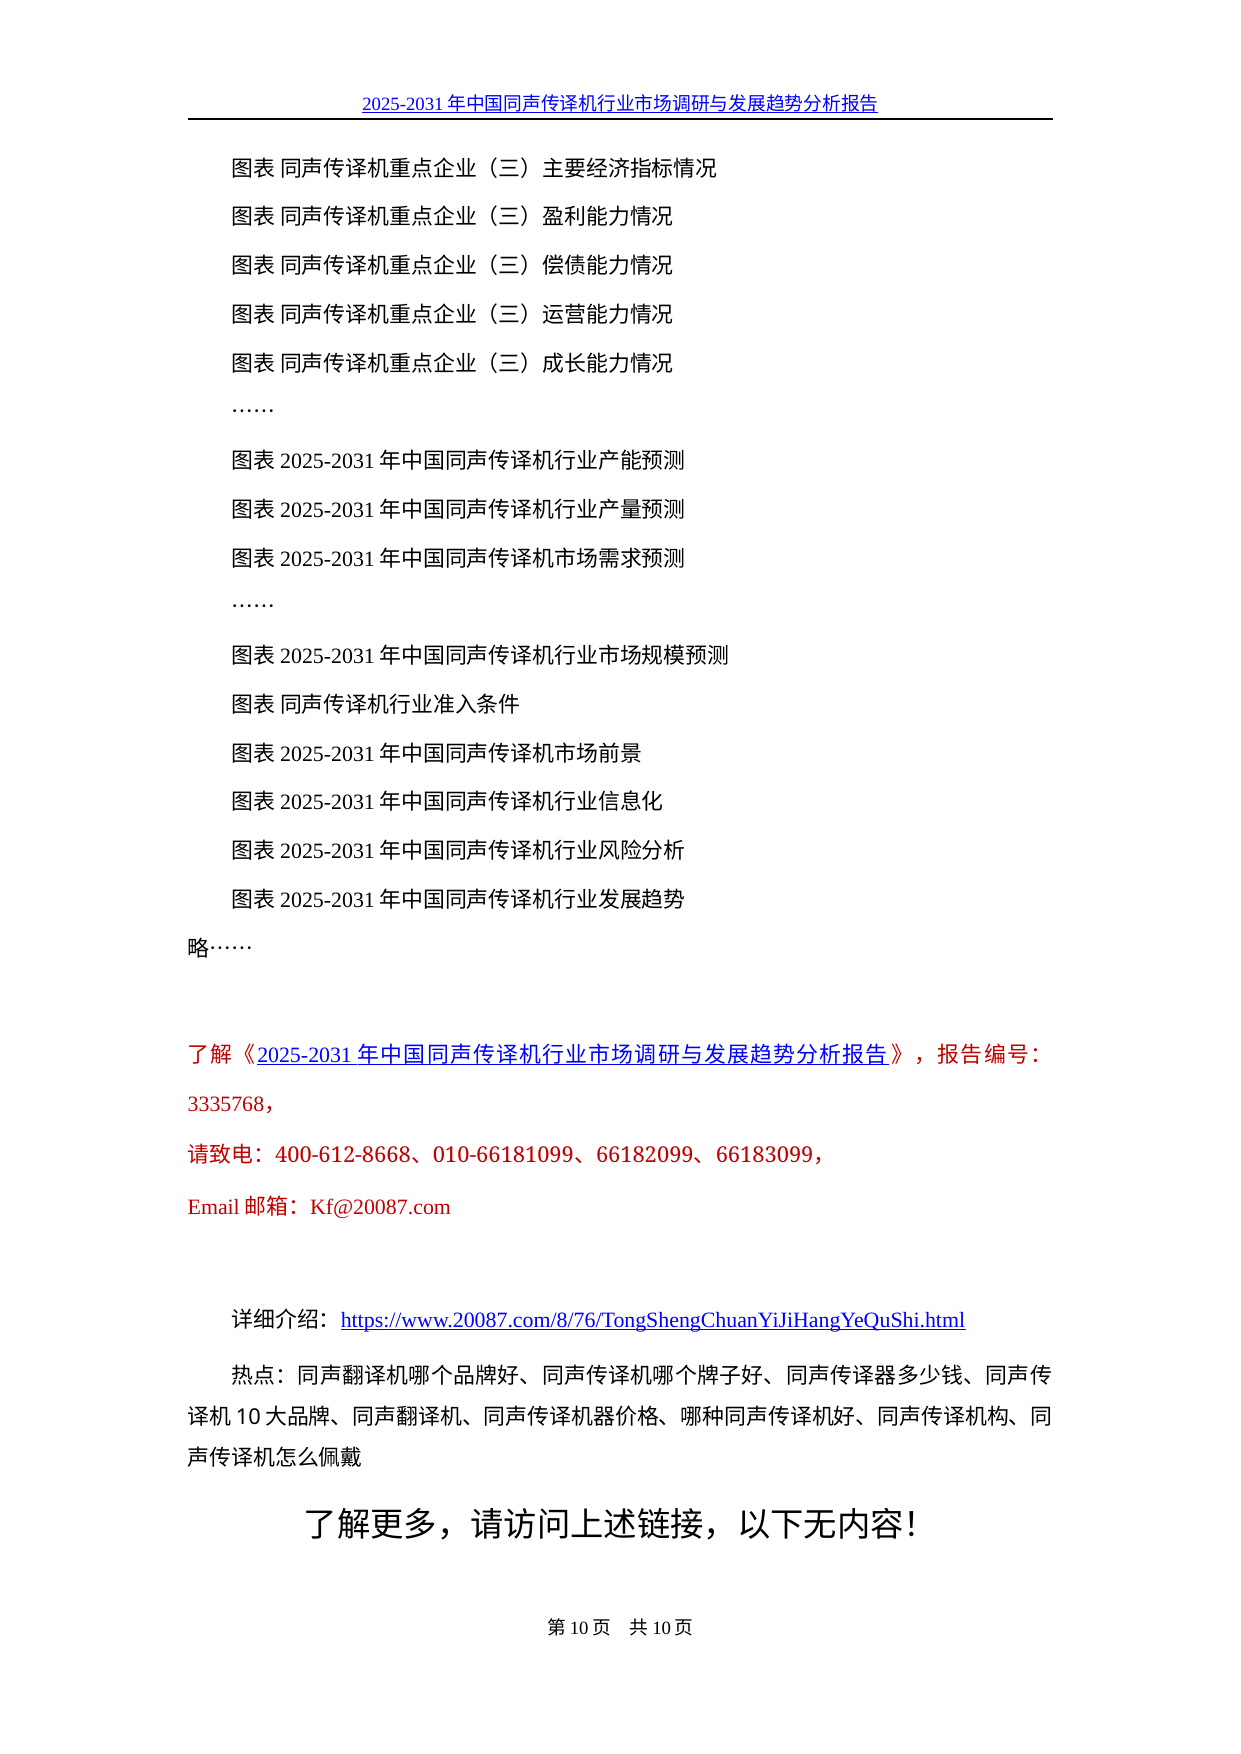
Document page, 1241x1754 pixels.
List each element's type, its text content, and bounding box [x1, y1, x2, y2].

text 请致电：400-612-8668、010-66181099、66182099、66183099， [187, 1137, 1053, 1169]
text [187, 150, 1053, 963]
text 详细介绍：https://www.20087.com/8/76/TongShengChuanYiJiHangYeQuShi.html [187, 1301, 1053, 1334]
text 热点：同声翻译机哪个品牌好、同声传译机哪个牌子好、同声传译器多少钱、同声传译机10大品牌、同声翻译机、同声传译机器价格、哪种同声传译机好、同声传译机构、同声传译机怎么佩戴 [187, 1358, 1053, 1472]
text 了解《2025-2031年中国同声传译机行业市场调研与发展趋势分析报告》，报告编号：3335768， [187, 1037, 1053, 1118]
title 了解更多，请访问上述链接，以下无内容！ [187, 1489, 1053, 1554]
text Email邮箱：Kf@20087.com [187, 1188, 1053, 1221]
